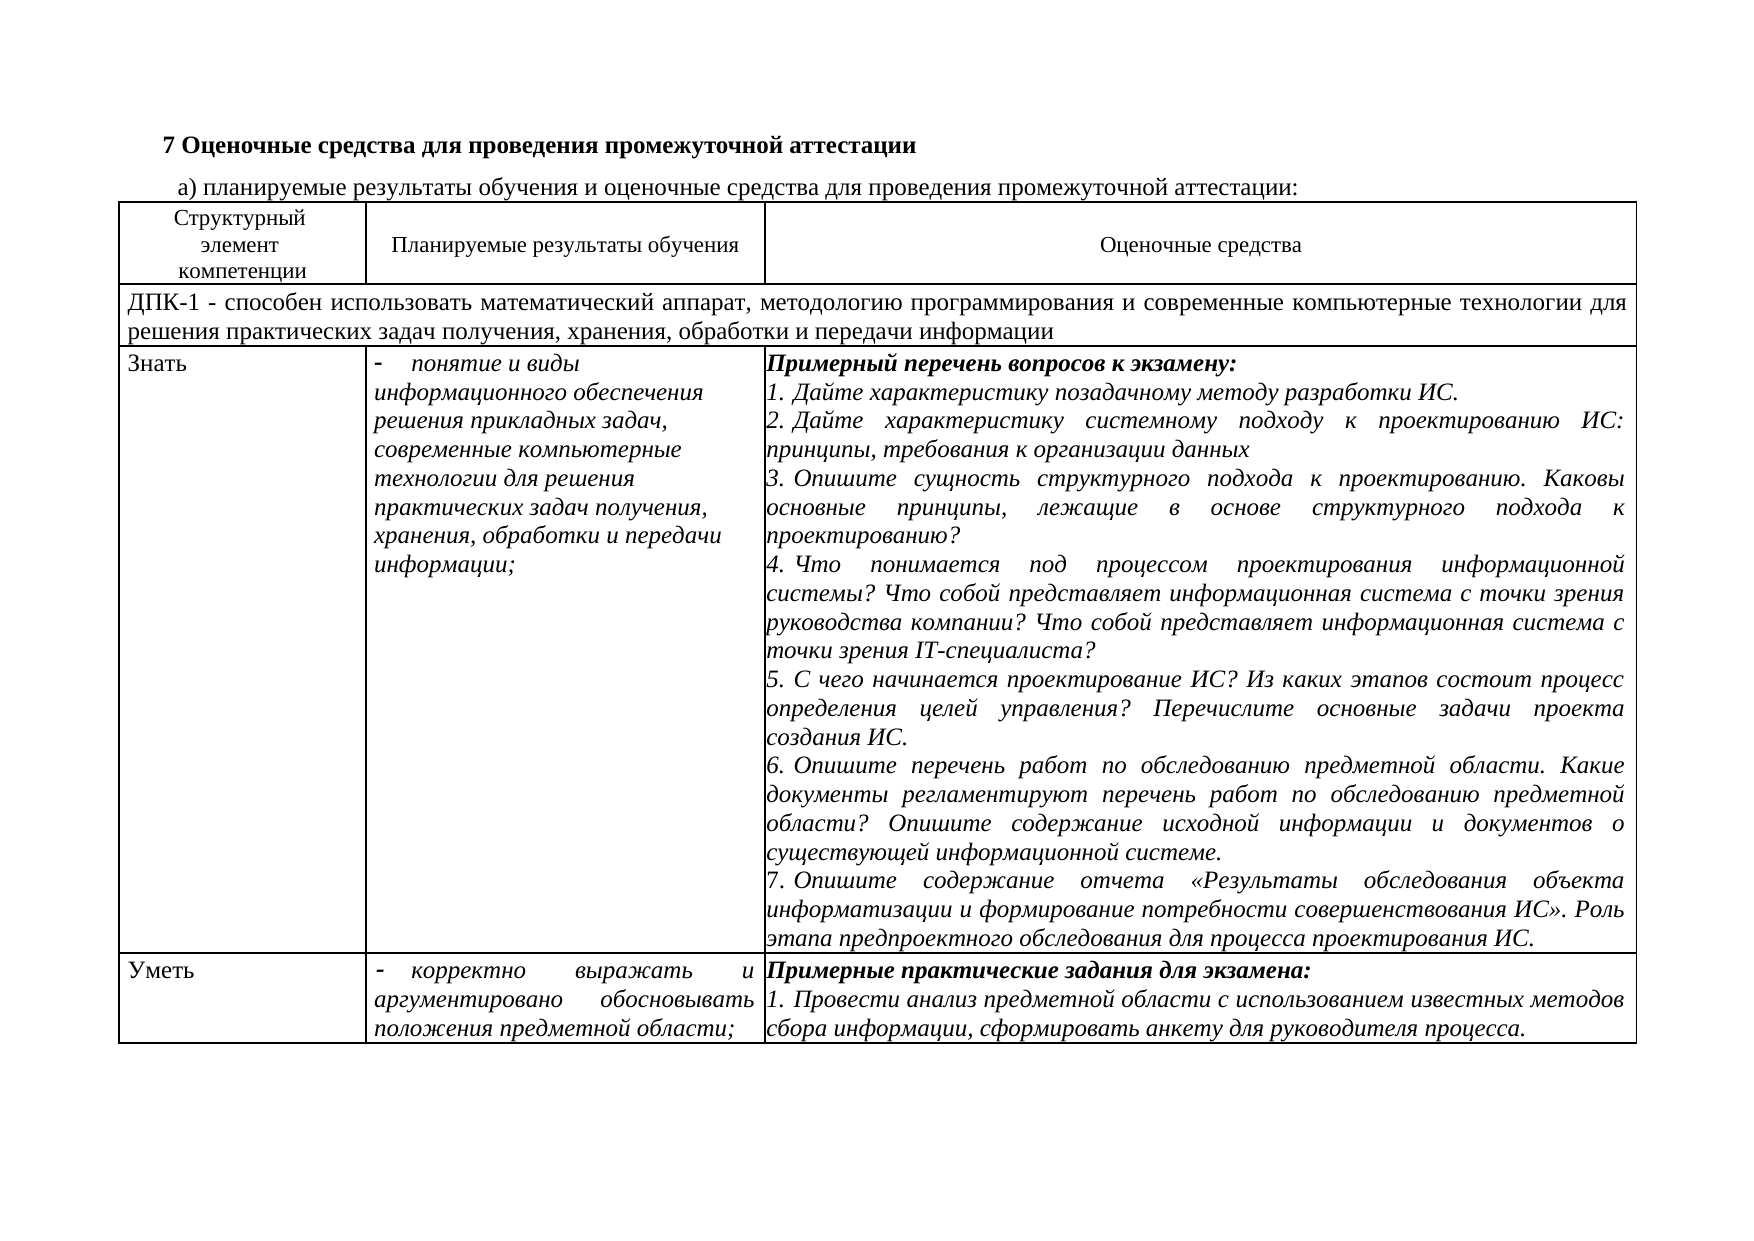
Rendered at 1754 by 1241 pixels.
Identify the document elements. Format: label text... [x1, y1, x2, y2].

table_cell понятие и виды информационного обеспечения решения прикладных задач, современные компьютерные технологии для решения практических задач получения, хранения, обработки и передачи информации; [367, 347, 764, 952]
table_header Оценочные средства [766, 203, 1636, 283]
text а) планируемые результаты обучения и оценочные средства для проведения промежуточной аттестации: [118, 172, 1636, 201]
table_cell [766, 954, 1636, 1042]
text 7 Оценочные средства для проведения промежуточной аттестации [162, 131, 1636, 159]
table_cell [367, 954, 764, 1042]
table_cell Знать [120, 347, 365, 952]
table_cell Уметь [120, 954, 365, 1042]
table_cell Примерный перечень вопросов к экзамену: Дайте характеристику позадачному методу разработки ИС. Дайте характеристику системному подходу к проектированию ИС: принципы, требования к организации данных Опишите сущность структурного подхода к проектированию. Каковы основные принципы, лежащие в основе структурного подхода к проектированию? Что понимается под процессом проектирования информационной системы? Что собой представляет информационная система с точки зрения руководства компании? Что собой представляет информационная система с точки зрения IT-специалиста? С чего начинается проектирование ИС? Из каких этапов состоит процесс определения целей управления? Перечислите основные задачи проекта создания ИС. Опишите перечень работ по обследованию предметной области. Какие документы регламентируют перечень работ по обследованию предметной области? Опишите содержание исходной информации и документов о существующей информационной системе. Опишите содержание отчета «Результаты обследования объекта информатизации и формирование потребности совершенствования ИС». Роль этапа предпроектного обследования для процесса проектирования ИС. [766, 347, 1636, 952]
table_header Структурный элемент компетенции [120, 203, 365, 283]
table_header Планируемые результаты обучения [367, 203, 764, 283]
table_cell ДПК-1 - способен использовать математический аппарат, методологию программирования и современные компьютерные технологии для решения практических задач получения, хранения, обработки и передачи информации [120, 285, 1636, 344]
